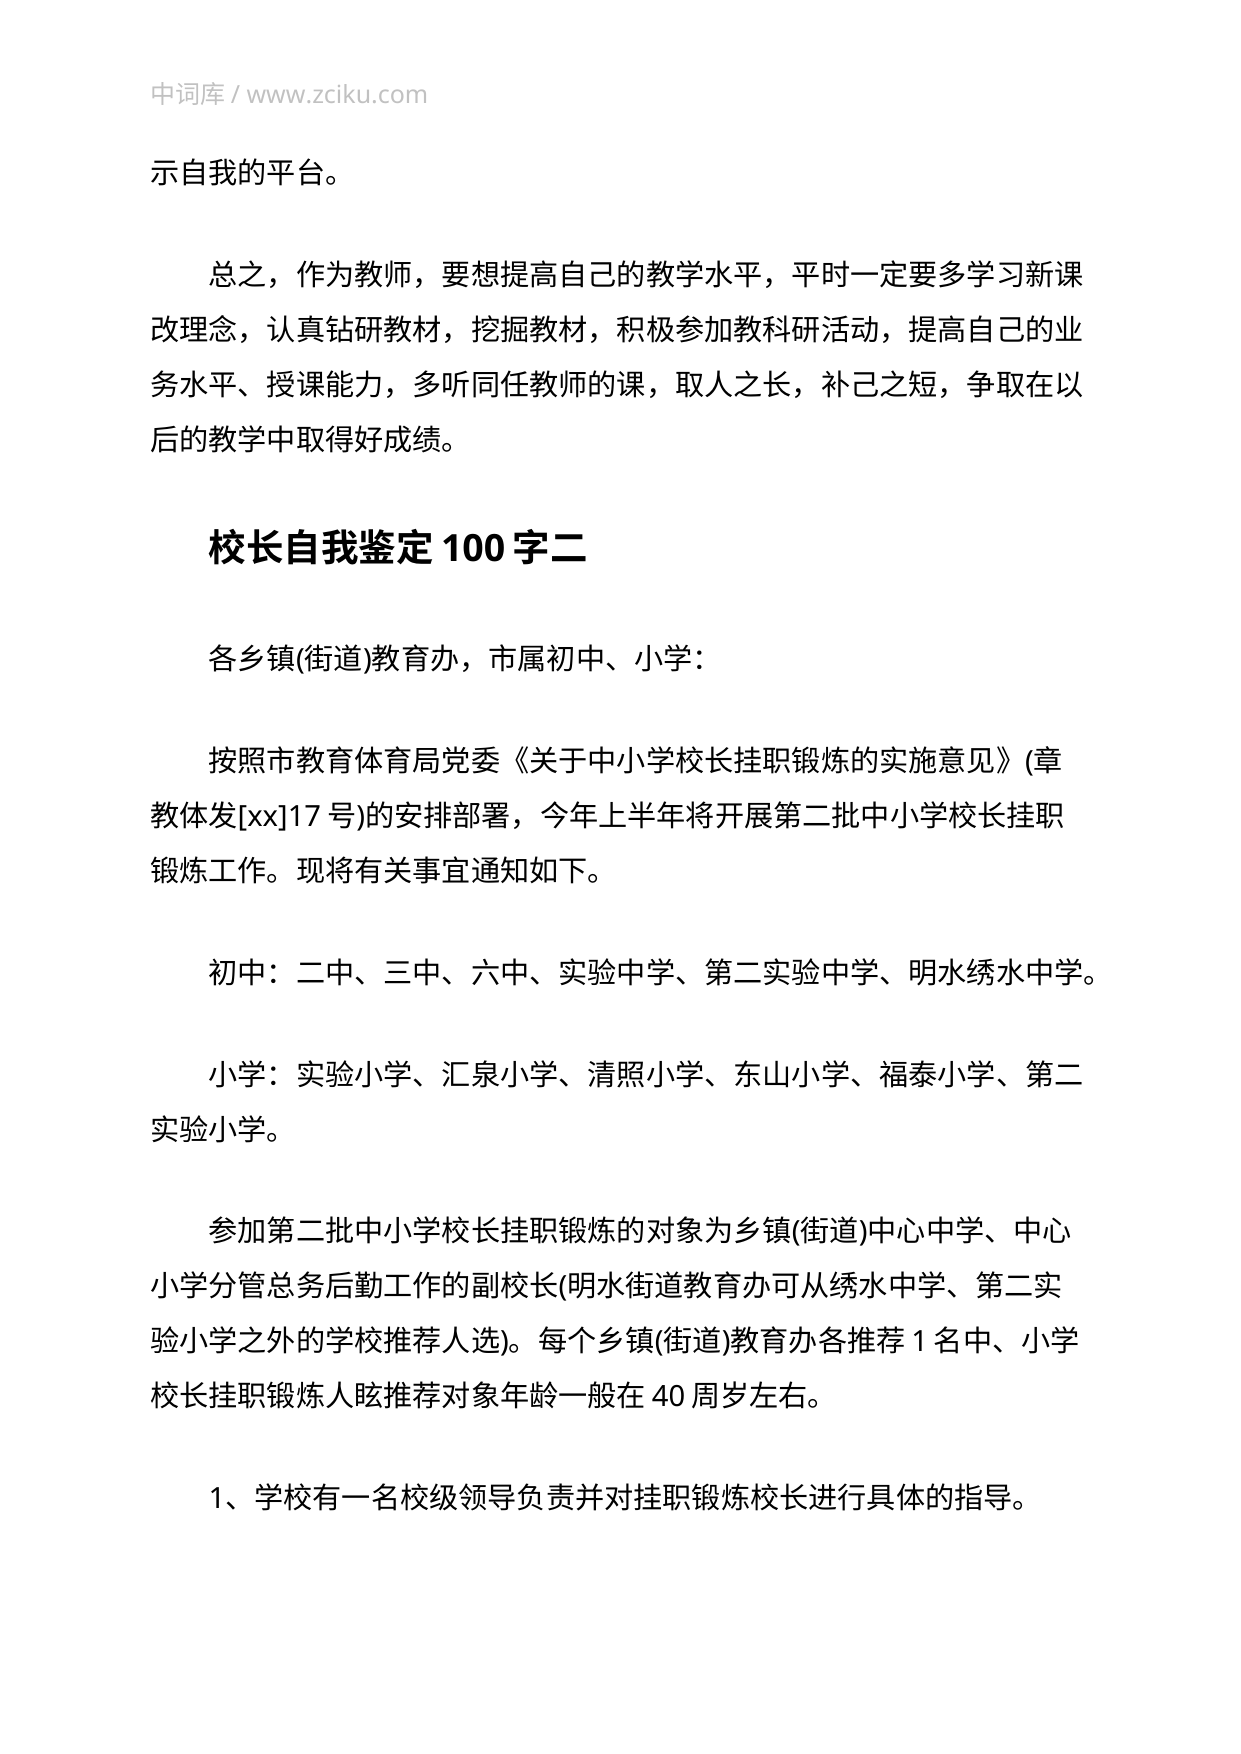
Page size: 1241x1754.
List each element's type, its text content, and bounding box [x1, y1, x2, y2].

text 参加第二批中小学校长挂职锻炼的对象为乡镇(街道)中心中学、中心小学分管总务后勤工作的副校长(明水街道教育办可从绣水中学、第二实验小学之外的学校推荐人选)。每个乡镇(街道)教育办各推荐1名中、小学校长挂职锻炼人眩推荐对象年龄一般在40周岁左右。 [150, 1208, 1090, 1415]
text 总之，作为教师，要想提高自己的教学水平，平时一定要多学习新课改理念，认真钻研教材，挖掘教材，积极参加教科研活动，提高自己的业务水平、授课能力，多听同任教师的课，取人之长，补己之短，争取在以后的教学中取得好成绩。 [150, 252, 1090, 459]
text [150, 150, 1090, 192]
text 按照市教育体育局党委《关于中小学校长挂职锻炼的实施意见》(章教体发[xx]17号)的安排部署，今年上半年将开展第二批中小学校长挂职锻炼工作。现将有关事宜通知如下。 [150, 738, 1090, 890]
text 校长自我鉴定100字二 [150, 518, 1090, 573]
text 小学：实验小学、汇泉小学、清照小学、东山小学、福泰小学、第二实验小学。 [150, 1051, 1090, 1148]
text 初中：二中、三中、六中、实验中学、第二实验中学、明水绣水中学。 [150, 949, 1090, 992]
text 1、学校有一名校级领导负责并对挂职锻炼校长进行具体的指导。 [150, 1475, 1090, 1517]
text 各乡镇(街道)教育办，市属初中、小学： [150, 636, 1090, 678]
